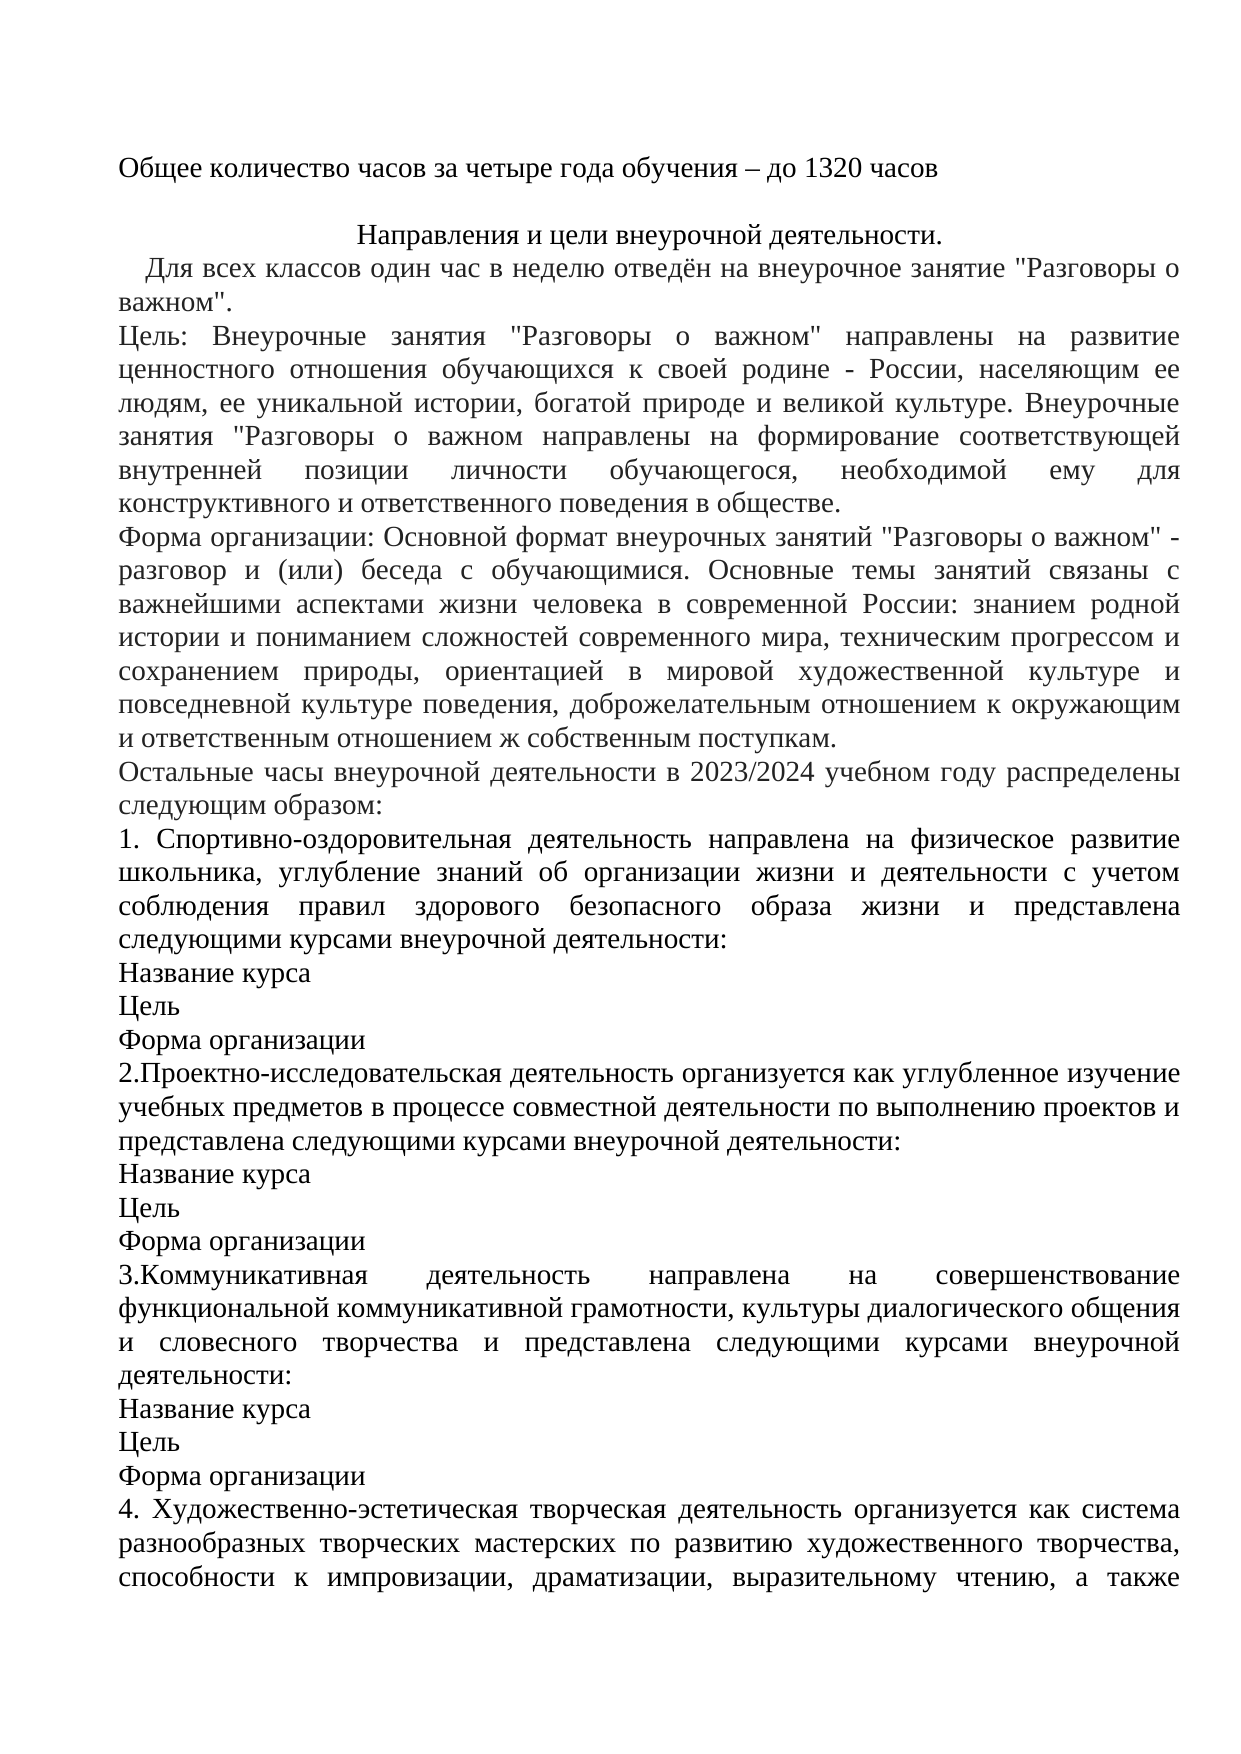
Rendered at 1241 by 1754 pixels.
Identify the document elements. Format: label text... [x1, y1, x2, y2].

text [118, 1492, 1181, 1592]
text 3.Коммуникативная деятельность направлена на совершенствование функциональной коммуникативной грамотности, культуры диалогического общения и словесного творчества и представлена следующими курсами внеурочной деятельности: [118, 1257, 1181, 1391]
text Форма организации [118, 1458, 1181, 1492]
text 1. Спортивно-оздоровительная деятельность направлена на физическое развитие школьника, углубление знаний об организации жизни и деятельности с учетом соблюдения правил здорового безопасного образа жизни и представлена следующими курсами внеурочной деятельности: [118, 821, 1181, 955]
text Название курса [118, 1156, 1181, 1190]
text Остальные часы внеурочной деятельности в 2023/2024 учебном году распределены следующим образом: [118, 754, 1181, 821]
text 2.Проектно-исследовательская деятельность организуется как углубленное изучение учебных предметов в процессе совместной деятельности по выполнению проектов и представлена следующими курсами внеурочной деятельности: [118, 1056, 1181, 1156]
text Для всех классов один час в неделю отведён на внеурочное занятие "Разговоры о важном". [118, 251, 1181, 318]
text Цель [118, 1424, 1181, 1458]
text Направления и цели внеурочной деятельности. [118, 217, 1181, 251]
text Название курса [118, 955, 1181, 988]
text Цель: Внеурочные занятия "Разговоры о важном" направлены на развитие ценностного отношения обучающихся к своей родине - России, населяющим ее людям, ее уникальной истории, богатой природе и великой культуре. Внеурочные занятия "Разговоры о важном направлены на формирование соответствующей внутренней позиции личности обучающегося, необходимой ему для конструктивного и ответственного поведения в обществе. [118, 318, 1181, 519]
text Общее количество часов за четыре года обучения – до 1320 часов [118, 150, 1181, 183]
text Цель [118, 988, 1181, 1022]
text Форма организации [118, 1022, 1181, 1056]
text Название курса [118, 1391, 1181, 1424]
text Форма организации [118, 1223, 1181, 1257]
text Форма организации: Основной формат внеурочных занятий "Разговоры о важном" - разговор и (или) беседа с обучающимися. Основные темы занятий связаны с важнейшими аспектами жизни человека в современной России: знанием родной истории и пониманием сложностей современного мира, техническим прогрессом и сохранением природы, ориентацией в мировой художественной культуре и повседневной культуре поведения, доброжелательным отношением к окружающим и ответственным отношением ж собственным поступкам. [118, 519, 1181, 754]
text Цель [118, 1190, 1181, 1223]
